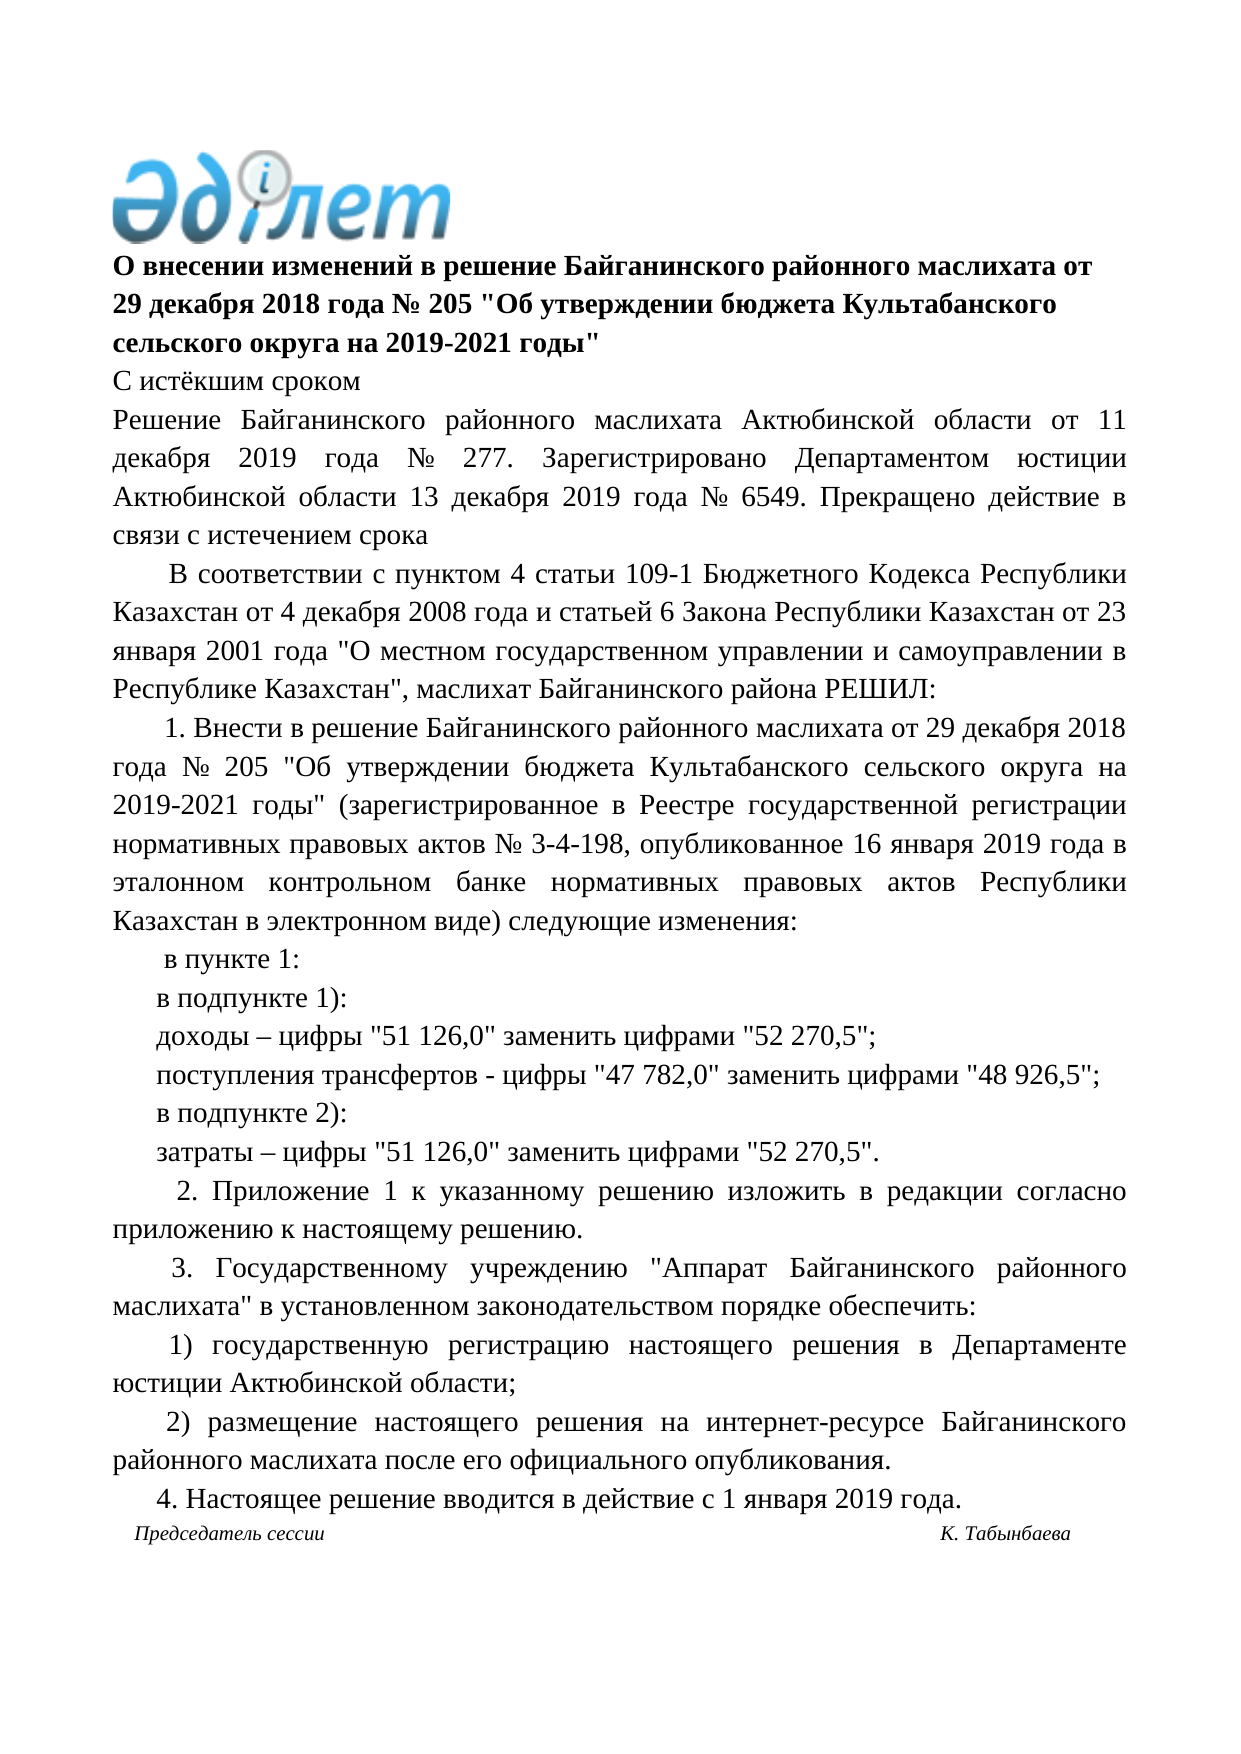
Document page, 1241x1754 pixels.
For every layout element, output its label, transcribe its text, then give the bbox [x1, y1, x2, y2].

picture [112, 150, 451, 244]
text 1. Внести в решение Байганинского районного маслихата от 29 декабря 2018 года № 205 "Об утверждении бюджета Культабанского сельского округа на 2019-2021 годы" (зарегистрированное в Реестре государственной регистрации нормативных правовых актов № 3-4-198, опубликованное 16 января 2019 года в эталонном контрольном банке нормативных правовых актов Республики Казахстан в электронном виде) следующие изменения: [112, 710, 1128, 936]
text В соответствии с пунктом 4 статьи 109-1 Бюджетного Кодекса Республики Казахстан от 4 декабря 2008 года и статьей 6 Закона Республики Казахстан от 23 января 2001 года "О местном государственном управлении и самоуправлении в Республике Казахстан", маслихат Байганинского района РЕШИЛ: [112, 556, 1128, 705]
text в пункте 1: [112, 941, 1128, 975]
table_header К. Табынбаева [939, 1520, 1240, 1582]
text С истёкшим сроком [112, 363, 1128, 397]
text 2) размещение настоящего решения на интернет-ресурсе Байганинского районного маслихата после его официального опубликования. [112, 1404, 1128, 1476]
text Решение Байганинского районного маслихата Актюбинской области от 11 декабря 2019 года № 277. Зарегистрировано Департаментом юстиции Актюбинской области 13 декабря 2019 года № 6549. Прекращено действие в связи с истечением срока [112, 402, 1128, 551]
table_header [101, 1520, 939, 1582]
text 4. Настоящее решение вводится в действие с 1 января 2019 года. [112, 1481, 1128, 1514]
text 1) государственную регистрацию настоящего решения в Департаменте юстиции Актюбинской области; [112, 1327, 1128, 1399]
text затраты – цифры "51 126,0" заменить цифрами "52 270,5". [112, 1134, 1128, 1168]
text в подпункте 1): [112, 980, 1128, 1013]
text 3. Государственному учреждению "Аппарат Байганинского районного маслихата" в установленном законодательством порядке обеспечить: [112, 1250, 1128, 1322]
text 2. Приложение 1 к указанному решению изложить в редакции согласно приложению к настоящему решению. [112, 1173, 1128, 1245]
text поступления трансфертов - цифры "47 782,0" заменить цифрами "48 926,5"; [112, 1057, 1128, 1091]
text доходы – цифры "51 126,0" заменить цифрами "52 270,5"; [112, 1018, 1128, 1052]
text в подпункте 2): [112, 1096, 1128, 1129]
text О внесении изменений в решение Байганинского районного маслихата от 29 декабря 2018 года № 205 "Об утверждении бюджета Культабанского сельского округа на 2019-2021 годы" [112, 248, 1128, 358]
